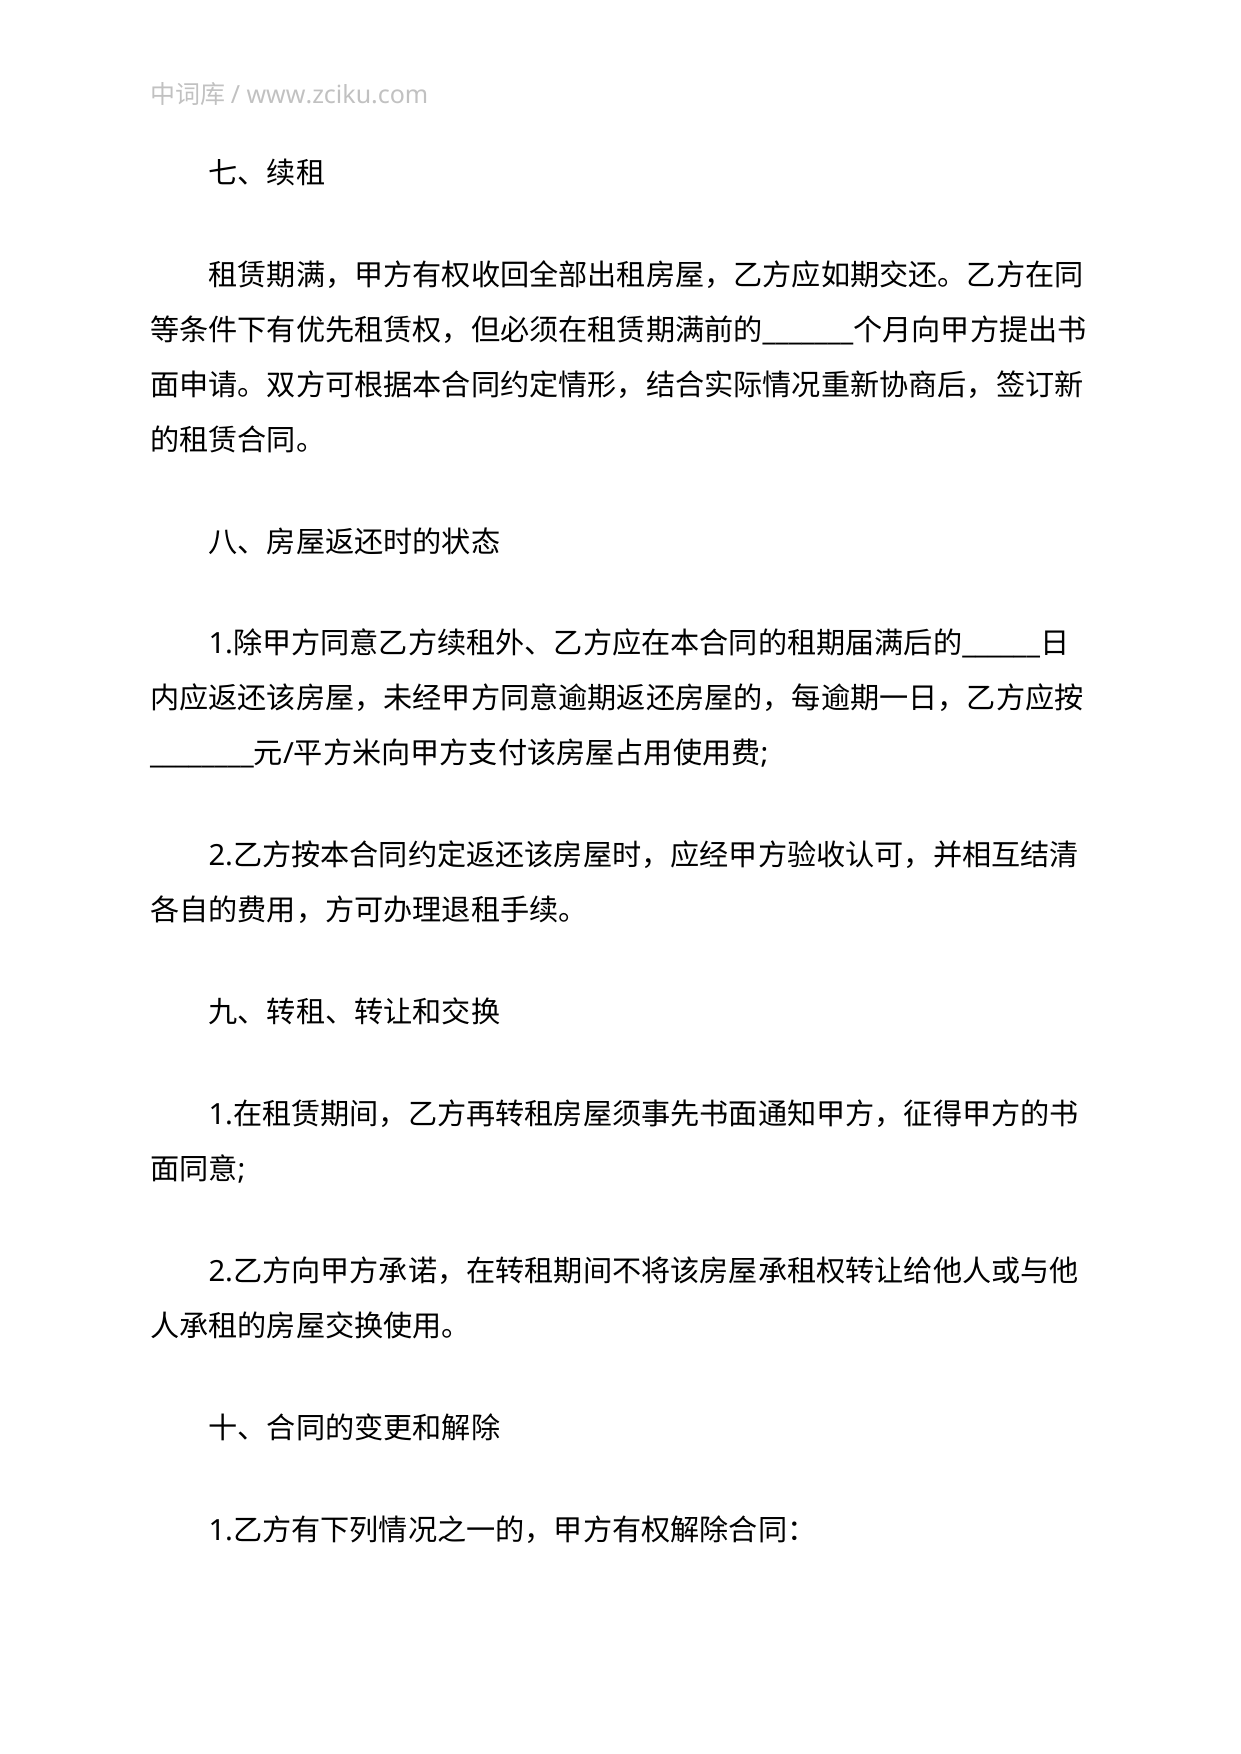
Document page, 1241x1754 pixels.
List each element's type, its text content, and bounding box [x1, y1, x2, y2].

text 1.在租赁期间，乙方再转租房屋须事先书面通知甲方，征得甲方的书面同意; [150, 1091, 1090, 1188]
text 租赁期满，甲方有权收回全部出租房屋，乙方应如期交还。乙方在同等条件下有优先租赁权，但必须在租赁期满前的_______个月向甲方提出书面申请。双方可根据本合同约定情形，结合实际情况重新协商后，签订新的租赁合同。 [150, 252, 1090, 459]
text 2.乙方按本合同约定返还该房屋时，应经甲方验收认可，并相互结清各自的费用，方可办理退租手续。 [150, 832, 1090, 929]
text 2.乙方向甲方承诺，在转租期间不将该房屋承租权转让给他人或与他人承租的房屋交换使用。 [150, 1247, 1090, 1345]
text 十、合同的变更和解除 [150, 1404, 1090, 1447]
text 1.除甲方同意乙方续租外、乙方应在本合同的租期届满后的______日内应返还该房屋，未经甲方同意逾期返还房屋的，每逾期一日，乙方应按________元/平方米向甲方支付该房屋占用使用费; [150, 620, 1090, 772]
text 八、房屋返还时的状态 [150, 518, 1090, 561]
text 七、续租 [150, 150, 1090, 192]
text 九、转租、转让和交换 [150, 989, 1090, 1031]
text 1.乙方有下列情况之一的，甲方有权解除合同： [150, 1506, 1090, 1548]
